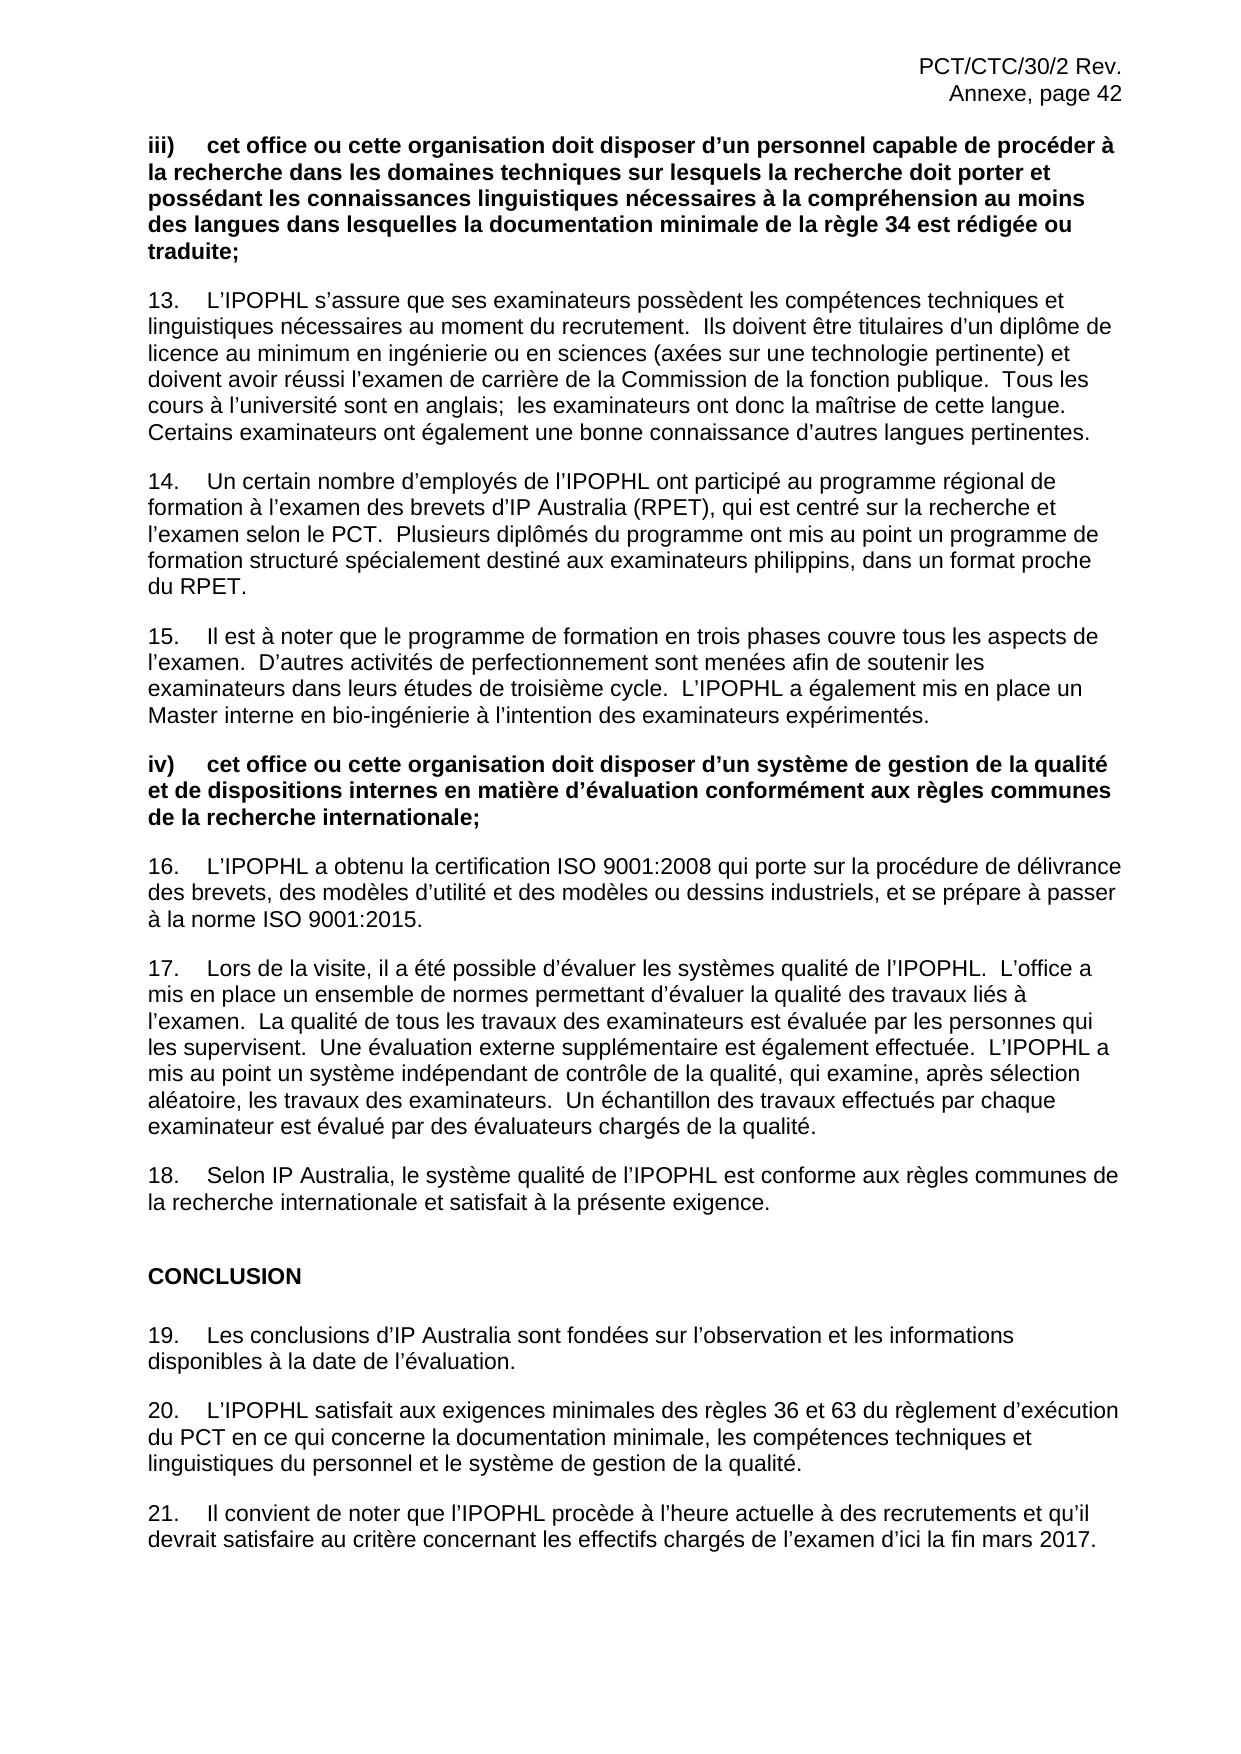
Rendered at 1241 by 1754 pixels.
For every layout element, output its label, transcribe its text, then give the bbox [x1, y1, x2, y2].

list Les conclusions d’IP Australia sont fondées sur l’observation et les informations disponibles à la date de l’évaluation. [148, 1322, 1122, 1374]
list iv) cet office ou cette organisation doit disposer d’un système de gestion de la qualité et de dispositions internes en matière d’évaluation conformément aux règles communes de la recherche internationale; [148, 751, 1122, 830]
list Un certain nombre d’employés de l’IPOPHL ont participé au programme régional de formation à l’examen des brevets d’IP Australia (RPET), qui est centré sur la recherche et l’examen selon le PCT. Plusieurs diplômés du programme ont mis au point un programme de formation structuré spécialement destiné aux examinateurs philippins, dans un format proche du RPET. [148, 468, 1122, 600]
list L’IPOPHL a obtenu la certification ISO 9001:2008 qui porte sur la procédure de délivrance des brevets, des modèles d’utilité et des modèles ou dessins industriels, et se prépare à passer à la norme ISO 9001:2015. [148, 853, 1122, 932]
list Il convient de noter que l’IPOPHL procède à l’heure actuelle à des recrutements et qu’il devrait satisfaire au critère concernant les effectifs chargés de l’examen d’ici la fin mars 2017. [148, 1499, 1122, 1552]
list L’IPOPHL s’assure que ses examinateurs possèdent les compétences techniques et linguistiques nécessaires au moment du recrutement. Ils doivent être titulaires d’un diplôme de licence au minimum en ingénierie ou en sciences (axées sur une technologie pertinente) et doivent avoir réussi l’examen de carrière de la Commission de la fonction publique. Tous les cours à l’université sont en anglais; les examinateurs ont donc la maîtrise de cette langue. Certains examinateurs ont également une bonne connaissance d’autres langues pertinentes. [148, 287, 1122, 445]
list iii) cet office ou cette organisation doit disposer d’un personnel capable de procéder à la recherche dans les domaines techniques sur lesquels la recherche doit porter et possédant les connaissances linguistiques nécessaires à la compréhension au moins des langues dans lesquelles la documentation minimale de la règle 34 est rédigée ou traduite; [148, 132, 1122, 264]
subtitle Conclusion [148, 1263, 1122, 1289]
list L’IPOPHL satisfait aux exigences minimales des règles 36 et 63 du règlement d’exécution du PCT en ce qui concerne la documentation minimale, les compétences techniques et linguistiques du personnel et le système de gestion de la qualité. [148, 1397, 1122, 1477]
list Selon IP Australia, le système qualité de l’IPOPHL est conforme aux règles communes de la recherche internationale et satisfait à la présente exigence. [148, 1162, 1122, 1215]
list Il est à noter que le programme de formation en trois phases couvre tous les aspects de l’examen. D’autres activités de perfectionnement sont menées afin de soutenir les examinateurs dans leurs études de troisième cycle. L’IPOPHL a également mis en place un Master interne en bio-ingénierie à l’intention des examinateurs expérimentés. [148, 623, 1122, 728]
list Lors de la visite, il a été possible d’évaluer les systèmes qualité de l’IPOPHL. L’office a mis en place un ensemble de normes permettant d’évaluer la qualité des travaux liés à l’examen. La qualité de tous les travaux des examinateurs est évaluée par les personnes qui les supervisent. Une évaluation externe supplémentaire est également effectuée. L’IPOPHL a mis au point un système indépendant de contrôle de la qualité, qui examine, après sélection aléatoire, les travaux des examinateurs. Un échantillon des travaux effectués par chaque examinateur est évalué par des évaluateurs chargés de la qualité. [148, 955, 1122, 1139]
